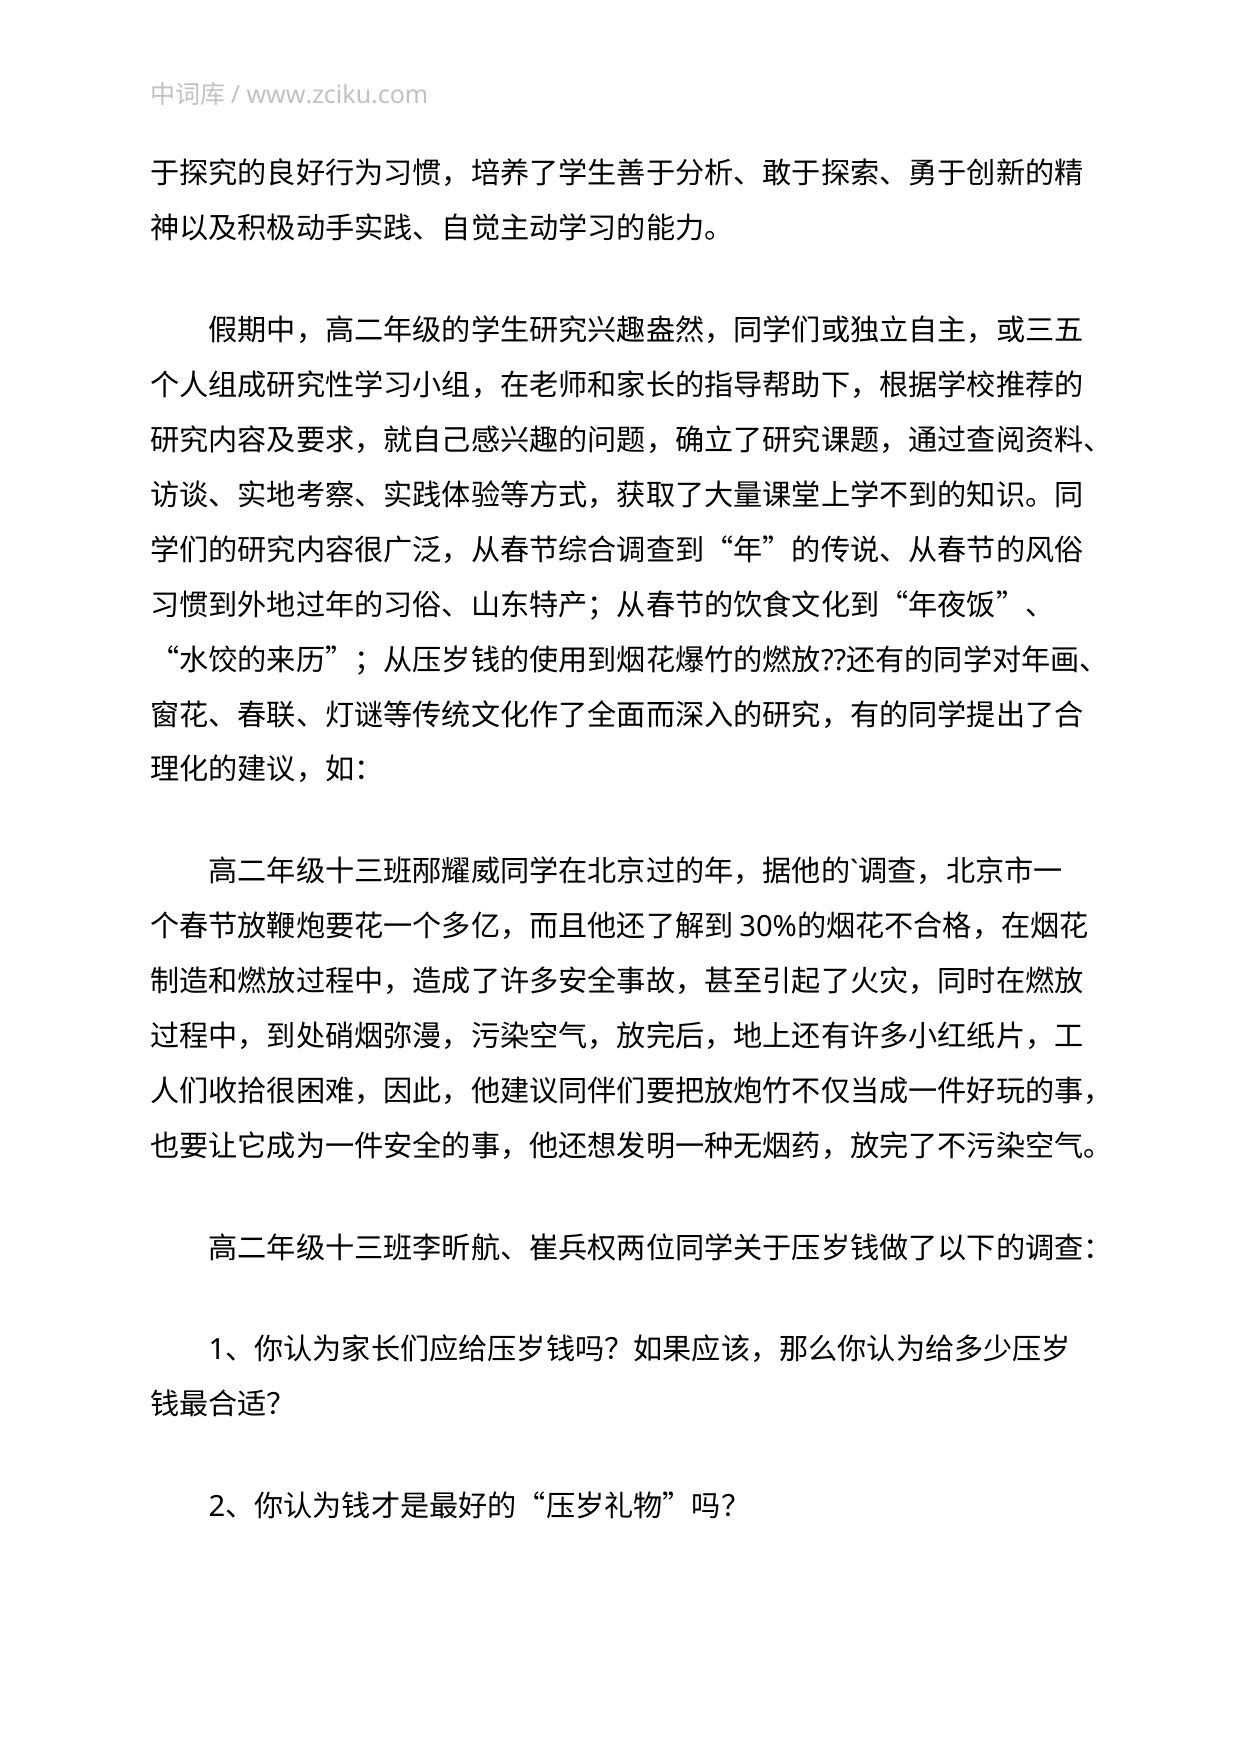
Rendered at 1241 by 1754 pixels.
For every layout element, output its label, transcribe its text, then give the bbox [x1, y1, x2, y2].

text 高二年级十三班李昕航、崔兵权两位同学关于压岁钱做了以下的调查： [150, 1224, 1090, 1266]
text 假期中，高二年级的学生研究兴趣盎然，同学们或独立自主，或三五个人组成研究性学习小组，在老师和家长的指导帮助下，根据学校推荐的研究内容及要求，就自己感兴趣的问题，确立了研究课题，通过查阅资料、访谈、实地考察、实践体验等方式，获取了大量课堂上学不到的知识。同学们的研究内容很广泛，从春节综合调查到“年”的传说、从春节的风俗习惯到外地过年的习俗、山东特产；从春节的饮食文化到“年夜饭”、“水饺的来历”；从压岁钱的使用到烟花爆竹的燃放??还有的同学对年画、窗花、春联、灯谜等传统文化作了全面而深入的研究，有的同学提出了合理化的建议，如： [150, 307, 1090, 788]
text 1、你认为家长们应给压岁钱吗？如果应该，那么你认为给多少压岁钱最合适？ [150, 1326, 1090, 1423]
text 2、你认为钱才是最好的“压岁礼物”吗？ [150, 1483, 1090, 1525]
text 高二年级十三班邴耀威同学在北京过的年，据他的`调查，北京市一个春节放鞭炮要花一个多亿，而且他还了解到30%的烟花不合格，在烟花制造和燃放过程中，造成了许多安全事故，甚至引起了火灾，同时在燃放过程中，到处硝烟弥漫，污染空气，放完后，地上还有许多小红纸片，工人们收拾很困难，因此，他建议同伴们要把放炮竹不仅当成一件好玩的事，也要让它成为一件安全的事，他还想发明一种无烟药，放完了不污染空气。 [150, 848, 1090, 1165]
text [150, 150, 1090, 247]
